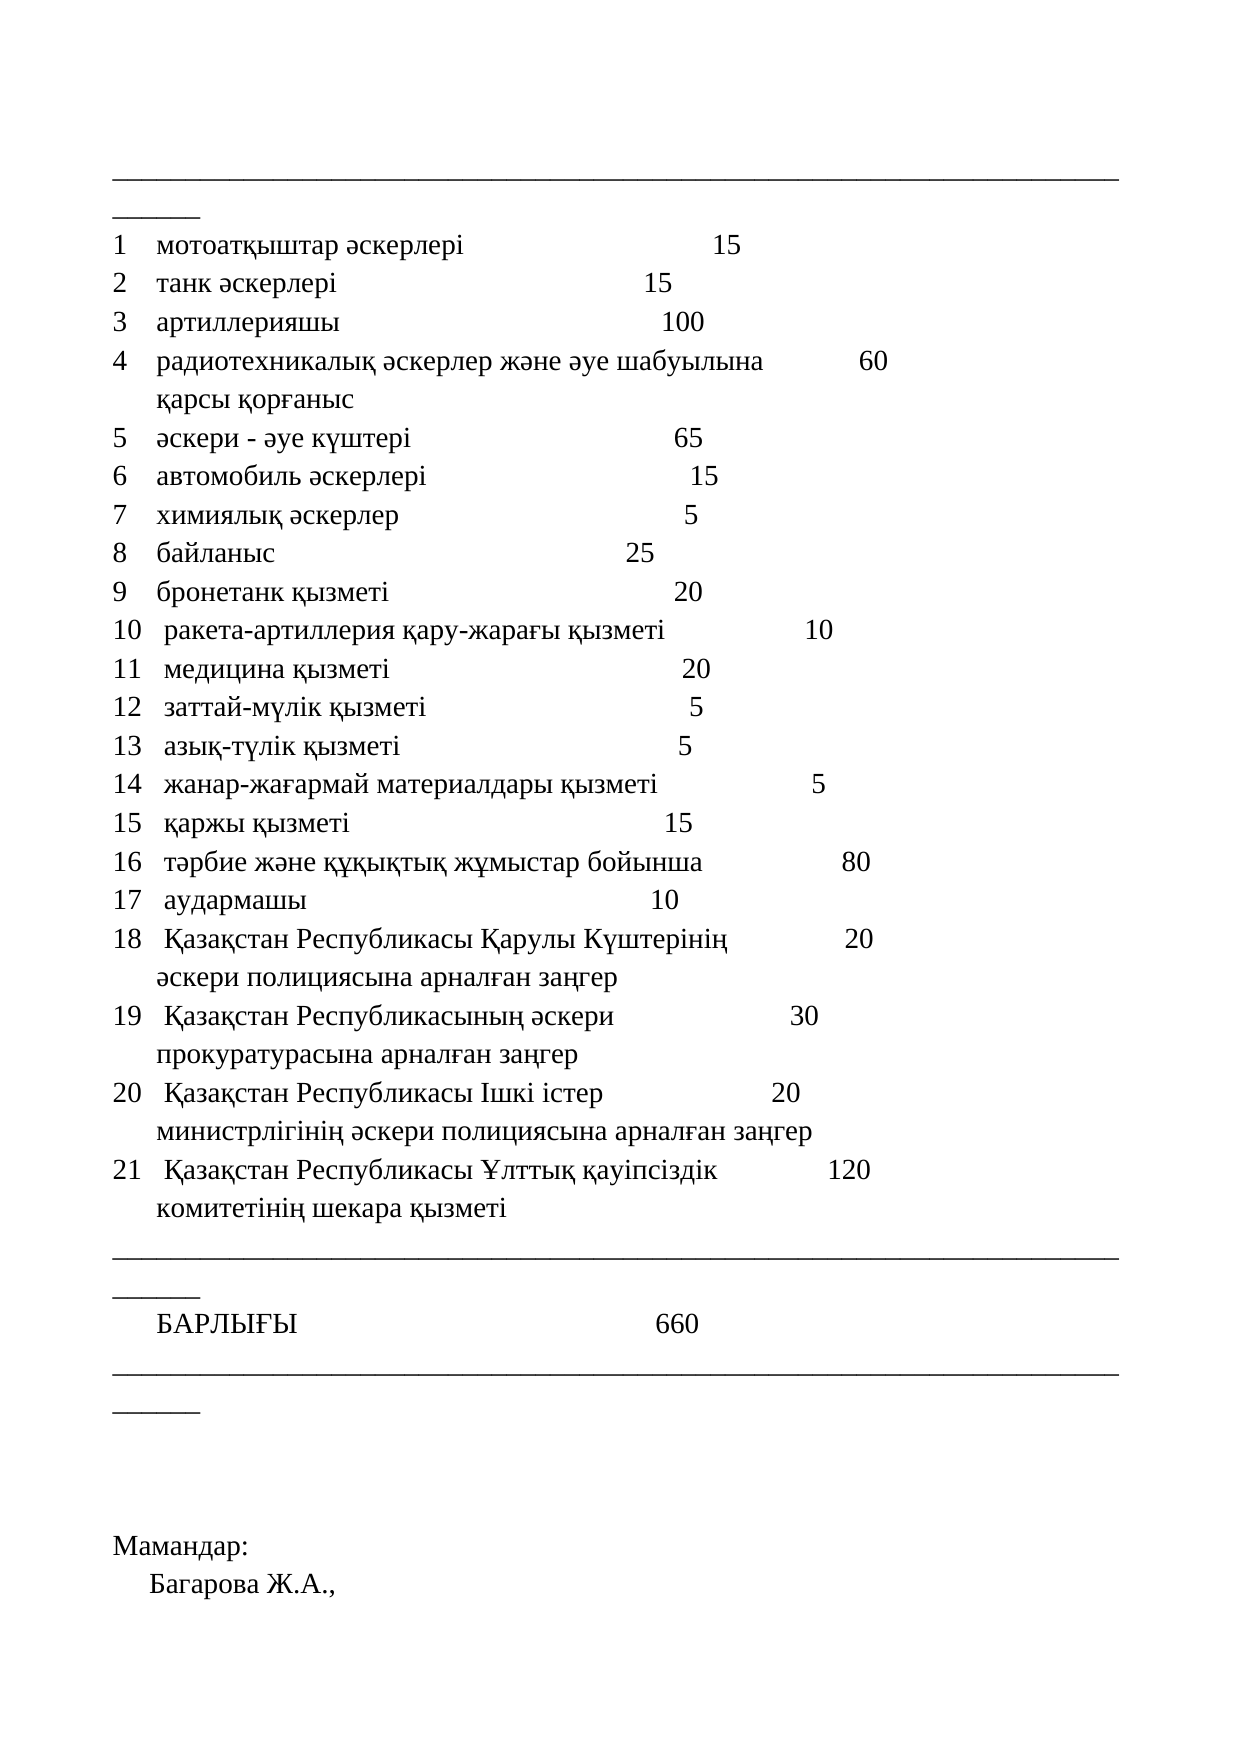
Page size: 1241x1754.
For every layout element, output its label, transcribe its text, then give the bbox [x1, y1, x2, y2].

text 21 Қазақстан Республикасы Ұлттық қауіпсіздік 120 [112, 1152, 1128, 1186]
text 1 мотоатқыштар әскерлері 15 [112, 227, 1128, 261]
text қарсы қорғаныс [112, 381, 1128, 415]
text 2 танк әскерлері 15 [112, 266, 1128, 299]
text 3 артиллерияшы 100 [112, 304, 1128, 338]
text 8 байланыс 25 [112, 535, 1128, 569]
text 10 ракета-артиллерия қару-жарағы қызметі 10 [112, 612, 1128, 646]
text 18 Қазақстан Республикасы Қарулы Күштерінің 20 [112, 921, 1128, 954]
text 9 бронетанк қызметі 20 [112, 574, 1128, 607]
text БАРЛЫҒЫ 660 [112, 1306, 1128, 1340]
text 15 қаржы қызметі 15 [112, 805, 1128, 839]
text комитетінің шекара қызметі [112, 1191, 1128, 1224]
text Багарова Ж.А., [112, 1567, 1128, 1600]
text 11 медицина қызметі 20 [112, 651, 1128, 684]
text 20 Қазақстан Республикасы Ішкі істер 20 [112, 1075, 1128, 1108]
text 19 Қазақстан Республикасының әскери 30 [112, 998, 1128, 1031]
text 17 аудармашы 10 [112, 882, 1128, 916]
text әскери полициясына арналған заңгер [112, 959, 1128, 993]
text 4 радиотехникалық әскерлер және әуе шабуылына 60 [112, 343, 1128, 376]
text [112, 150, 1128, 222]
text Мамандар: [112, 1528, 1128, 1562]
text 6 автомобиль әскерлері 15 [112, 458, 1128, 492]
text 7 химиялық әскерлер 5 [112, 497, 1128, 530]
text ___________________________________________________________________________ [112, 1229, 1128, 1301]
text 13 азық-түлік қызметі 5 [112, 728, 1128, 762]
text 14 жанар-жағармай материалдары қызметі 5 [112, 767, 1128, 800]
text 12 заттай-мүлік қызметі 5 [112, 689, 1128, 723]
text 5 әскери - әуе күштері 65 [112, 420, 1128, 453]
text ___________________________________________________________________________ [112, 1345, 1128, 1417]
text прокуратурасына арналған заңгер [112, 1036, 1128, 1070]
text министрлігінің әскери полициясына арналған заңгер [112, 1113, 1128, 1147]
text 16 тәрбие және құқықтық жұмыстар бойынша 80 [112, 844, 1128, 877]
